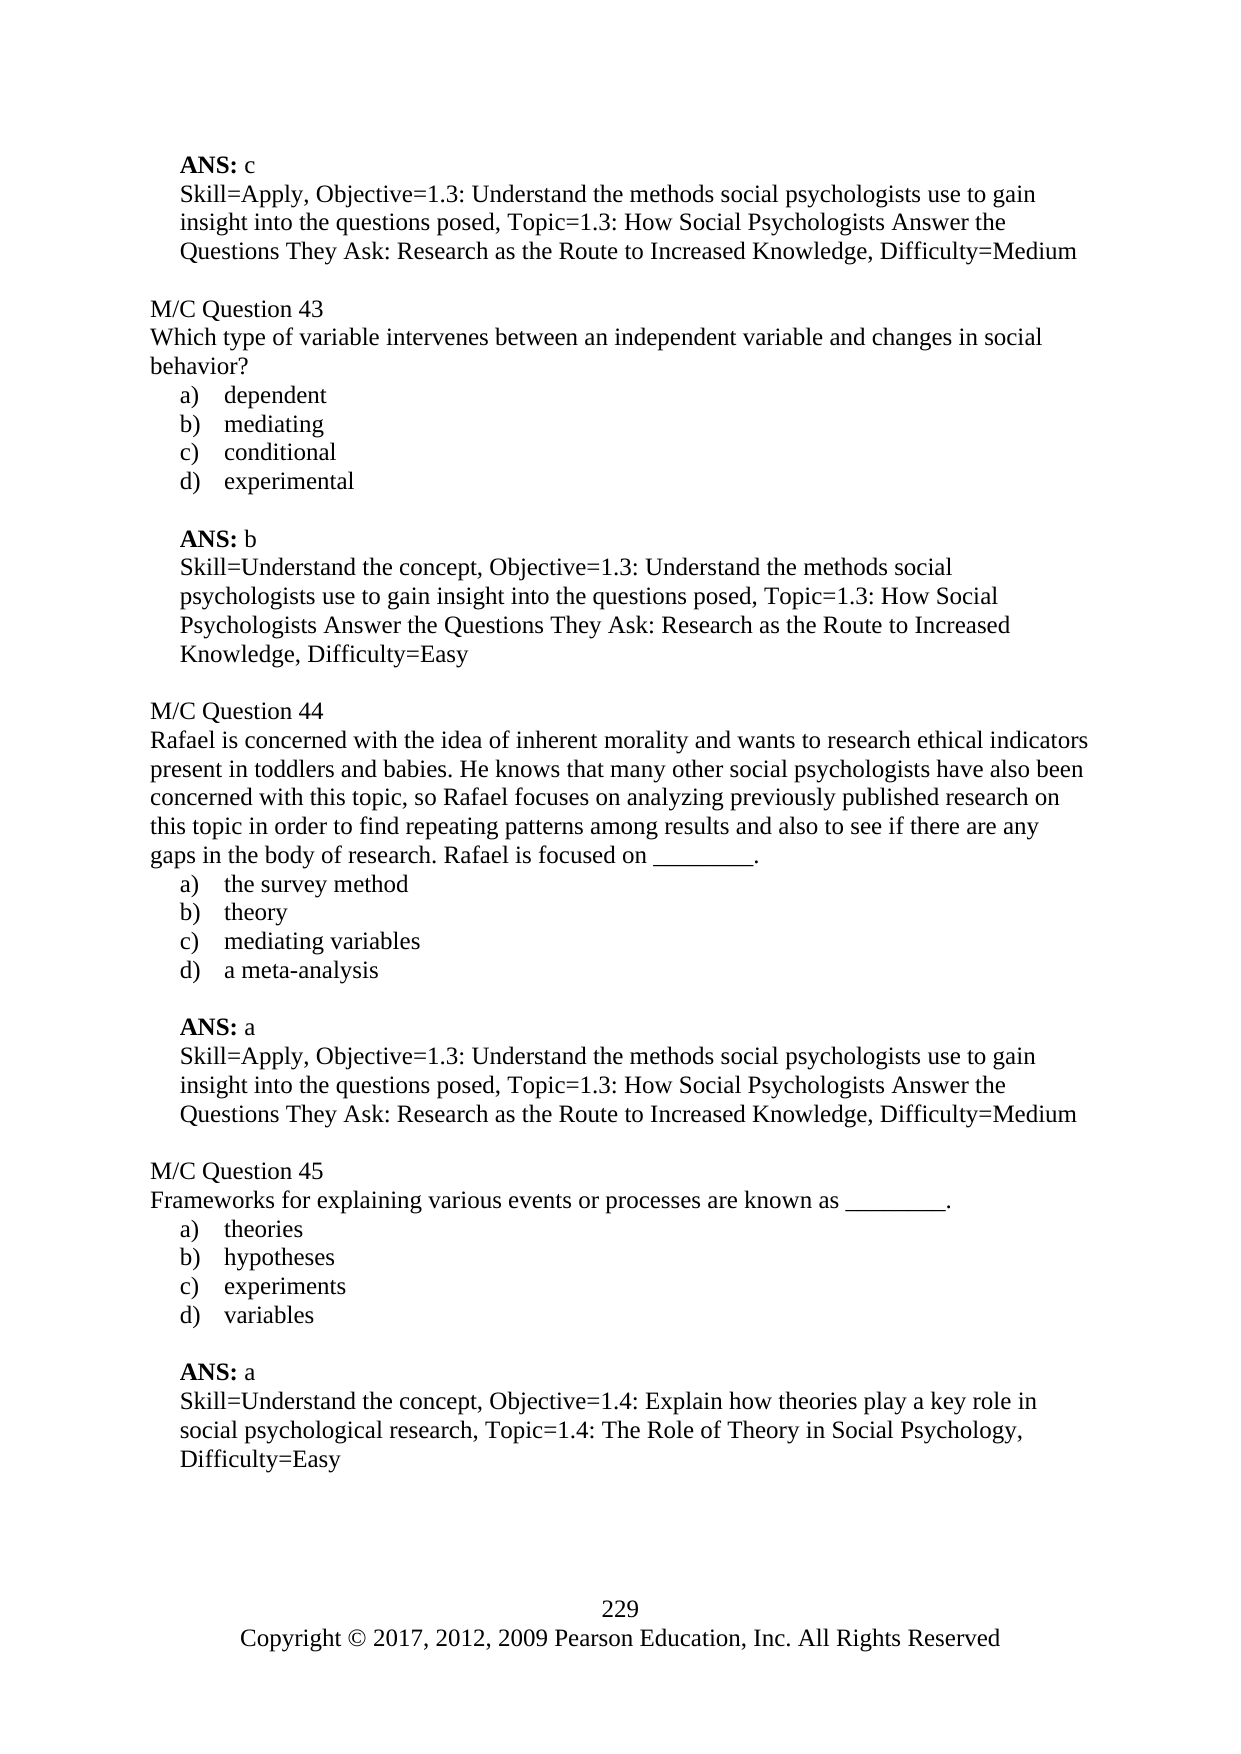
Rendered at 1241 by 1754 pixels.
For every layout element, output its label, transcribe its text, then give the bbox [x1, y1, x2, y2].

text M/C Question 44 Rafael is concerned with the idea of inherent morality and wants to research ethical indicators present in toddlers and babies. He knows that many other social psychologists have also been concerned with this topic, so Rafael focuses on analyzing previously published research on this topic in order to find repeating patterns among results and also to see if there are any gaps in the body of research. Rafael is focused on ________. [150, 696, 1090, 869]
list the survey method [179, 869, 1090, 897]
text ANS: a [179, 1357, 1090, 1386]
text ANS: a [179, 1012, 1090, 1041]
list mediating [179, 409, 1090, 437]
list experimental [179, 466, 1090, 524]
text Skill=Apply, Objective=1.3: Understand the methods social psychologists use to gain insight into the questions posed, Topic=1.3: How Social Psychologists Answer the Questions They Ask: Research as the Route to Increased Knowledge, Difficulty=Medium [179, 1041, 1090, 1127]
list hypotheses [179, 1242, 1090, 1271]
list mediating variables [179, 926, 1090, 955]
list variables [179, 1300, 1090, 1357]
text M/C Question 45 Frameworks for explaining various events or processes are known as ________. [150, 1156, 1090, 1214]
list experiments [179, 1271, 1090, 1300]
text ANS: c [179, 150, 1090, 179]
text Skill=Understand the concept, Objective=1.3: Understand the methods social psychologists use to gain insight into the questions posed, Topic=1.3: How Social Psychologists Answer the Questions They Ask: Research as the Route to Increased Knowledge, Difficulty=Easy [179, 552, 1090, 667]
list theory [179, 897, 1090, 926]
text M/C Question 43 Which type of variable intervenes between an independent variable and changes in social behavior? [150, 294, 1090, 380]
text ANS: b [179, 524, 1090, 552]
text Skill=Apply, Objective=1.3: Understand the methods social psychologists use to gain insight into the questions posed, Topic=1.3: How Social Psychologists Answer the Questions They Ask: Research as the Route to Increased Knowledge, Difficulty=Medium [179, 179, 1090, 265]
text Skill=Understand the concept, Objective=1.4: Explain how theories play a key role in social psychological research, Topic=1.4: The Role of Theory in Social Psychology, Difficulty=Easy [179, 1386, 1090, 1472]
list theories [179, 1214, 1090, 1242]
list a meta-analysis [179, 955, 1090, 1012]
list conditional [179, 437, 1090, 466]
list dependent [179, 380, 1090, 409]
